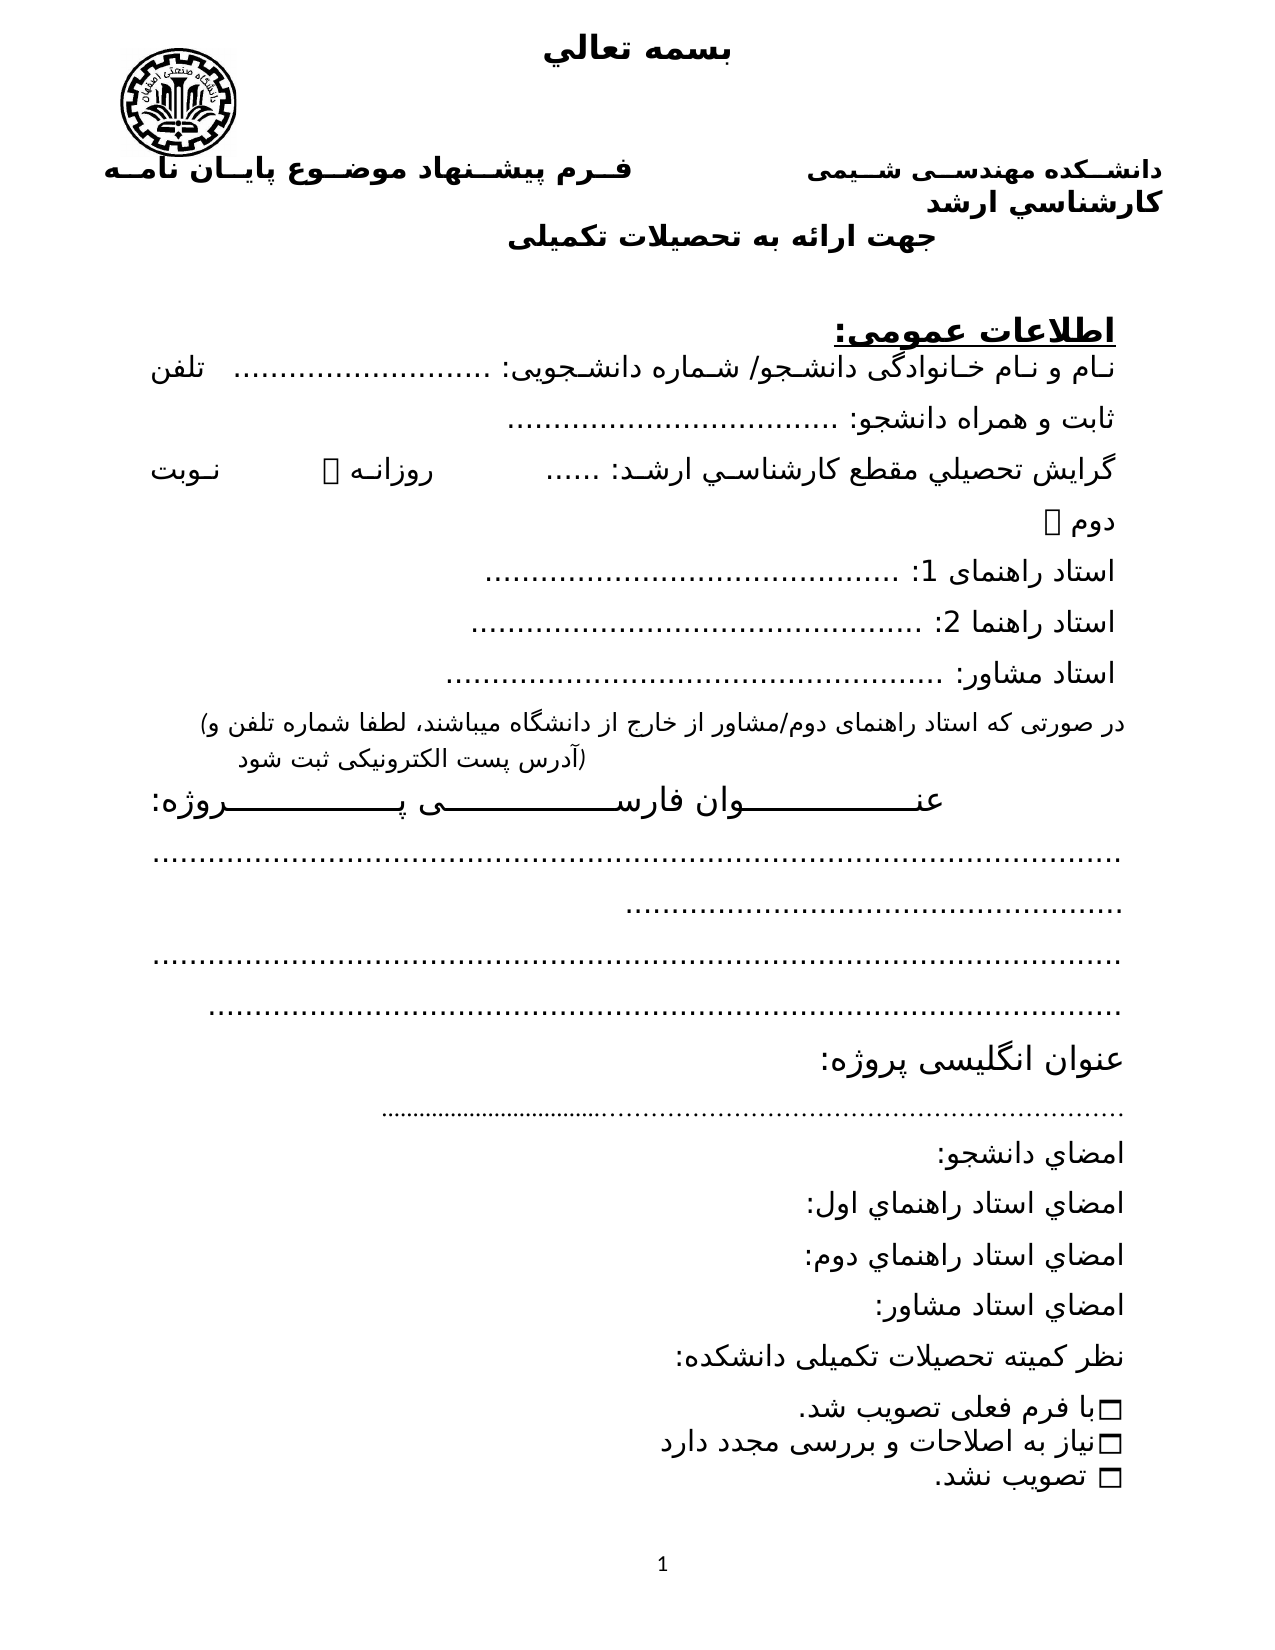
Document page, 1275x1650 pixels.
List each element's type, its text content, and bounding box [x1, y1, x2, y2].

picture [120, 48, 237, 157]
text عنوان فارسی پروژه: ............................................................................................................................................................... [150, 780, 1125, 921]
text اطلاعات عمومی: [150, 311, 1116, 350]
text گرايش تحصيلي مقطع كارشناسي ارشد: ...... روزانه نوبت دوم [150, 452, 1116, 537]
text نام و نام خانوادگی دانشجو/ شماره دانشجویی: ............................ تلفن ثابت و همراه دانشجو: .................................... [150, 350, 1116, 435]
text تصویب نشد. [150, 1458, 1125, 1492]
text نظر کمیته تحصیلات تکمیلی دانشکده: [150, 1340, 1125, 1374]
text عنوان انگلیسی پروژه: ………………………………………………………................................... [150, 1039, 1125, 1122]
text با فرم فعلی تصویب شد. [150, 1391, 1125, 1424]
text (در صورتی که استاد راهنمای دوم/مشاور از خارج از دانشگاه میباشند، لطفا شماره تلفن و آدرس پست الکترونیکی ثبت شود) [199, 707, 1125, 774]
text امضاي استاد راهنماي اول: [150, 1187, 1125, 1221]
text استاد راهنما 2: ................................................. [150, 605, 1116, 639]
text نیاز به اصلاحات و بررسی مجدد دارد [150, 1424, 1125, 1458]
text امضاي استاد راهنماي دوم: [150, 1238, 1125, 1272]
text امضاي دانشجو: [150, 1136, 1125, 1170]
text استاد راهنمای 1: ............................................. [150, 554, 1116, 588]
text ............................................................................................................................................................................................................ [150, 938, 1125, 1023]
text استاد مشاور: ...................................................... [150, 656, 1116, 690]
text امضاي استاد مشاور: [150, 1289, 1125, 1323]
